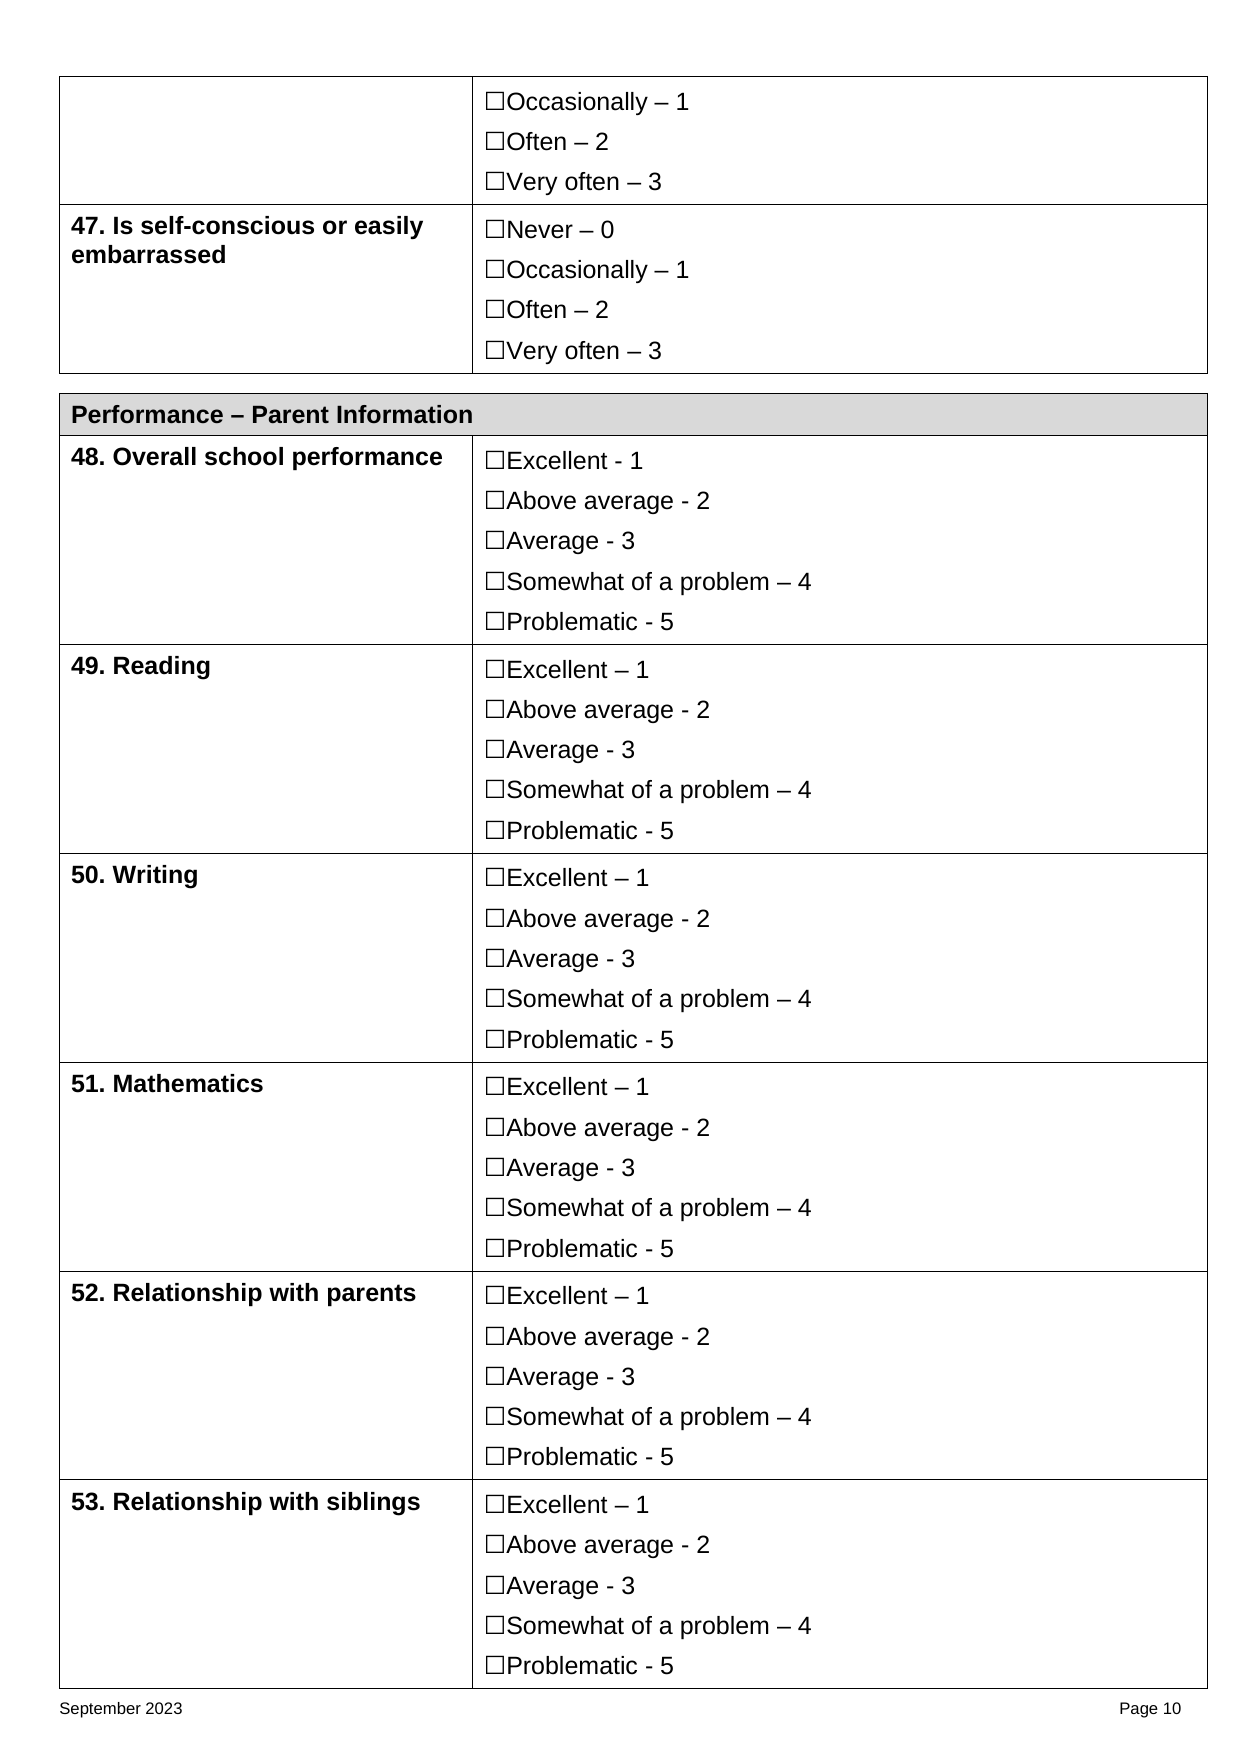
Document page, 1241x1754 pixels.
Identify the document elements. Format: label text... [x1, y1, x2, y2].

table_cell 48. Overall school performance [60, 436, 472, 644]
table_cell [60, 77, 472, 204]
table_cell 50. Writing [60, 854, 472, 1062]
table_cell 47. Is self-conscious or easily embarrassed [60, 205, 472, 373]
table_cell 49. Reading [60, 645, 472, 853]
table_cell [473, 1480, 1207, 1688]
table_cell 52. Relationship with parents [60, 1272, 472, 1479]
table_cell Excellent – 1 Above average - 2 Average - 3 Somewhat of a problem – 4 Problematic - 5 [473, 645, 1207, 853]
table_cell Excellent - 1 Above average - 2 Average - 3 Somewhat of a problem – 4 Problematic - 5 [473, 436, 1207, 644]
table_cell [473, 77, 1207, 204]
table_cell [473, 1272, 1207, 1479]
table_cell 51. Mathematics [60, 1063, 472, 1271]
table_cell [473, 205, 1207, 373]
table_cell 53. Relationship with siblings [60, 1480, 472, 1688]
table_cell Excellent – 1 Above average - 2 Average - 3 Somewhat of a problem – 4 Problematic - 5 [473, 1063, 1207, 1271]
table_cell Excellent – 1 Above average - 2 Average - 3 Somewhat of a problem – 4 Problematic - 5 [473, 854, 1207, 1062]
table_header Performance – Parent Information [60, 394, 1207, 435]
